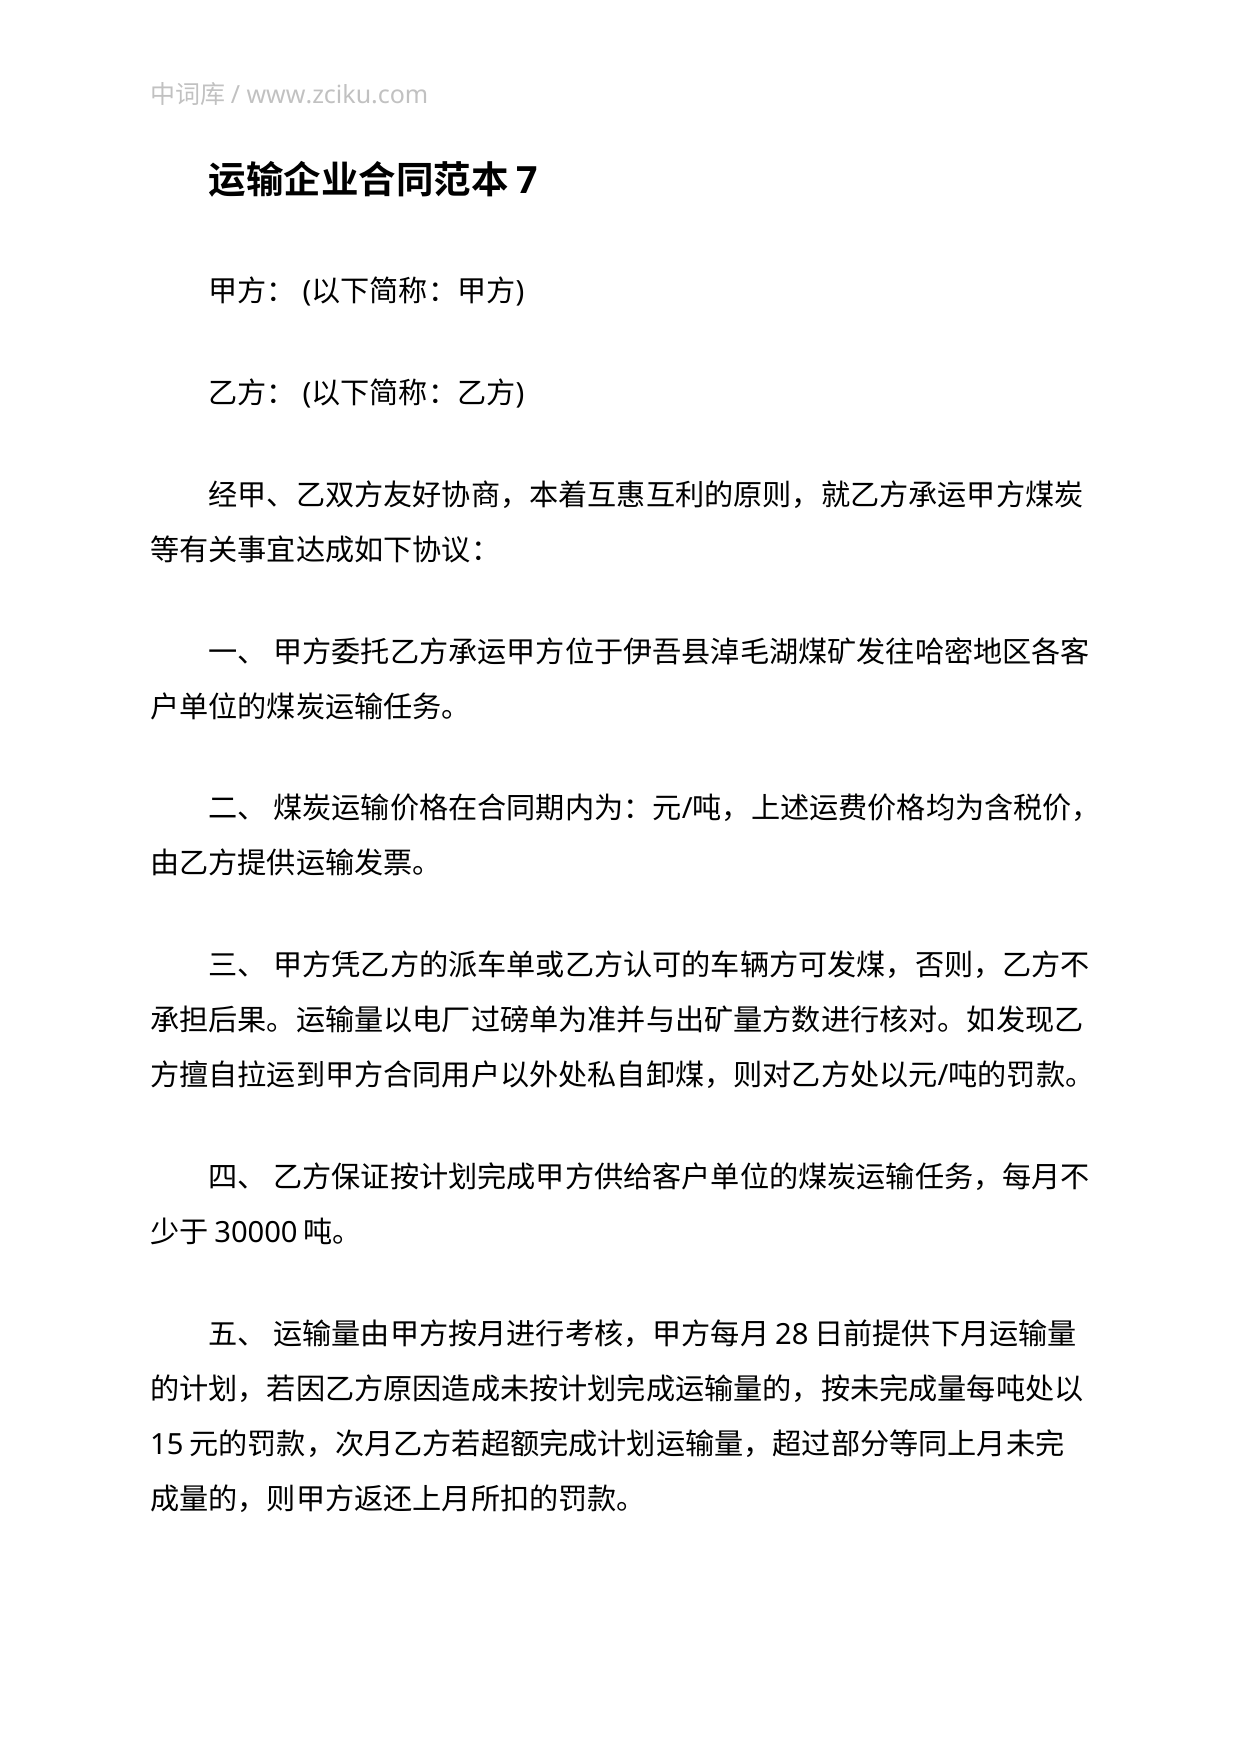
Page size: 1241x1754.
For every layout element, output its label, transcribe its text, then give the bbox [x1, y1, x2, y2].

text 五、 运输量由甲方按月进行考核，甲方每月28日前提供下月运输量的计划，若因乙方原因造成未按计划完成运输量的，按未完成量每吨处以15元的罚款，次月乙方若超额完成计划运输量，超过部分等同上月未完成量的，则甲方返还上月所扣的罚款。 [150, 1310, 1090, 1517]
text 甲方： (以下简称：甲方) [150, 268, 1090, 310]
text 四、 乙方保证按计划完成甲方供给客户单位的煤炭运输任务，每月不少于30000吨。 [150, 1153, 1090, 1251]
text 二、 煤炭运输价格在合同期内为：元/吨，上述运费价格均为含税价，由乙方提供运输发票。 [150, 785, 1090, 882]
text 一、 甲方委托乙方承运甲方位于伊吾县淖毛湖煤矿发往哈密地区各客户单位的煤炭运输任务。 [150, 628, 1090, 725]
text 经甲、乙双方友好协商，本着互惠互利的原则，就乙方承运甲方煤炭等有关事宜达成如下协议： [150, 472, 1090, 569]
text 乙方： (以下简称：乙方) [150, 369, 1090, 412]
text 运输企业合同范本7 [150, 150, 1090, 204]
text 三、 甲方凭乙方的派车单或乙方认可的车辆方可发煤，否则，乙方不承担后果。运输量以电厂过磅单为准并与出矿量方数进行核对。如发现乙方擅自拉运到甲方合同用户以外处私自卸煤，则对乙方处以元/吨的罚款。 [150, 942, 1090, 1094]
